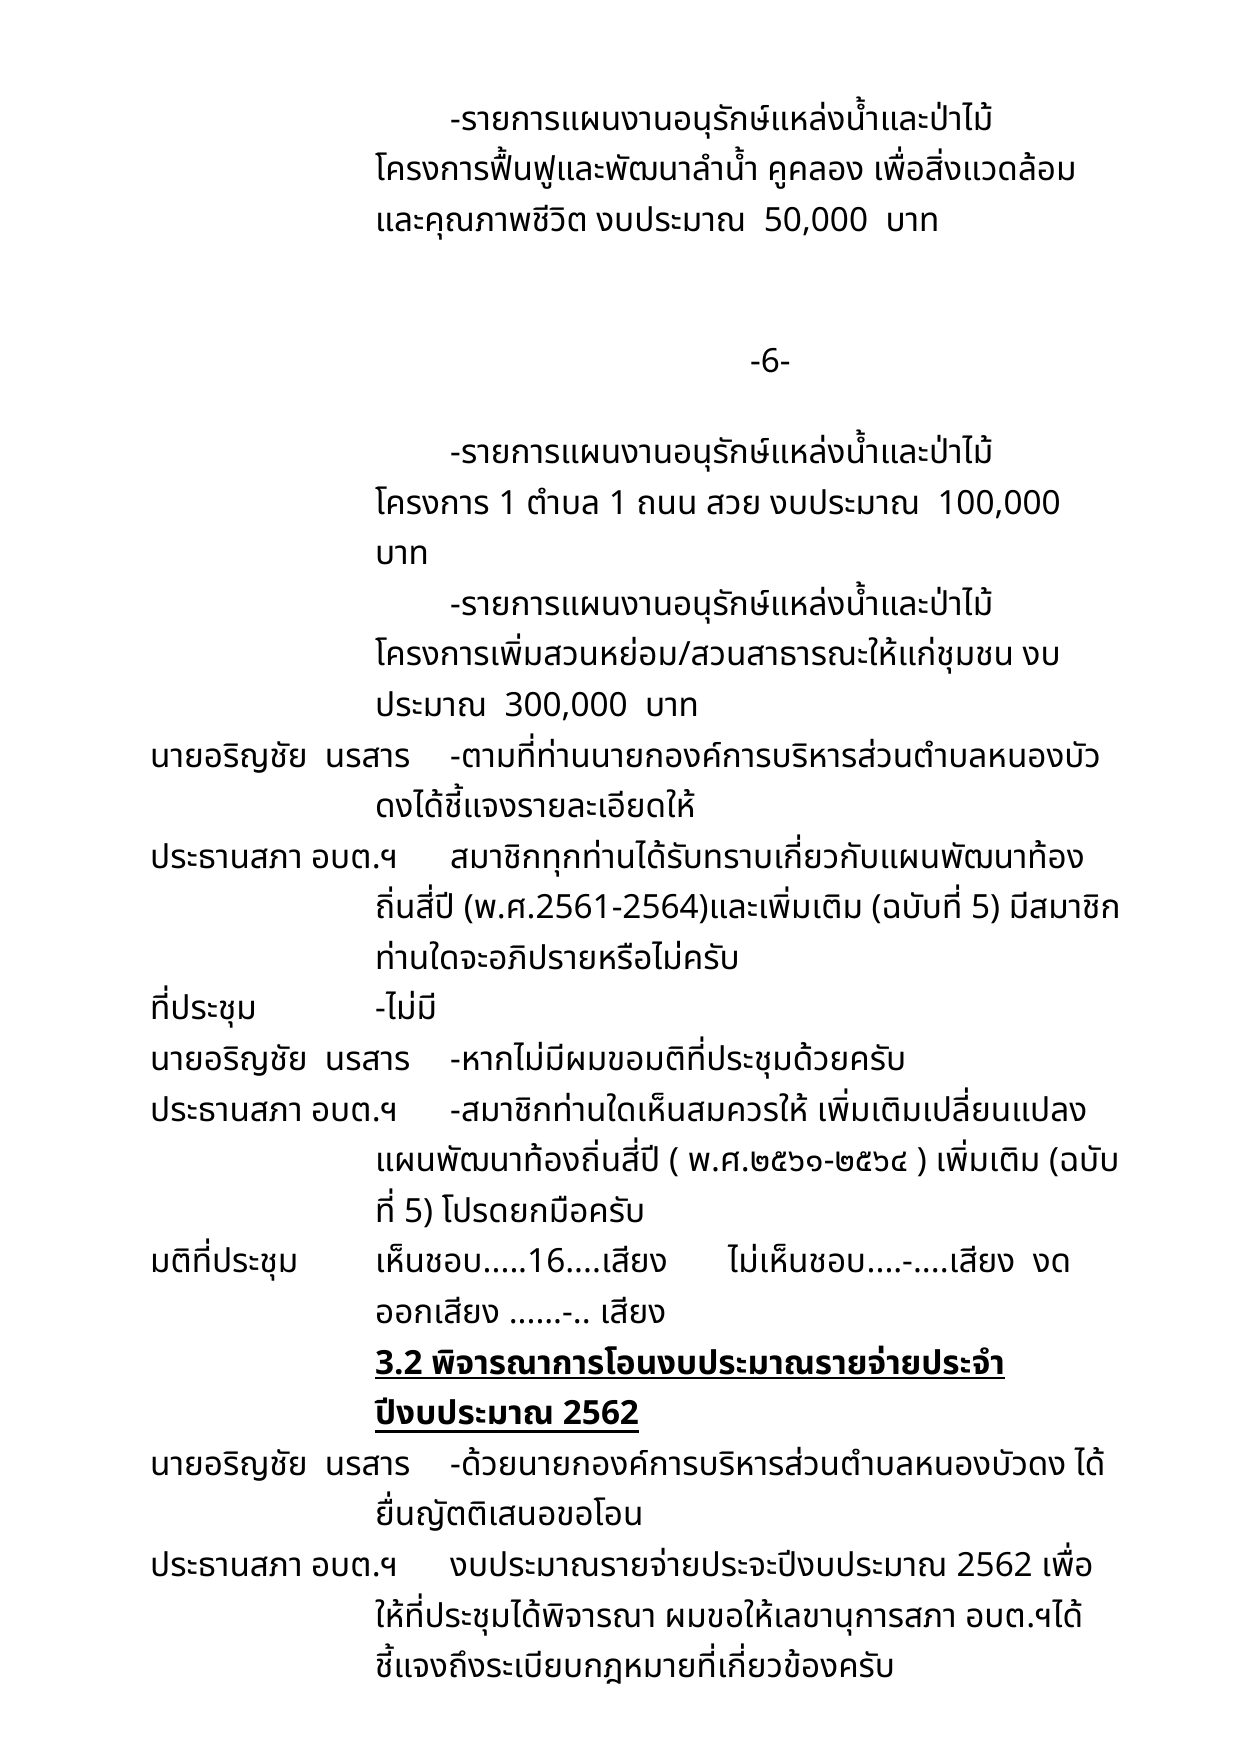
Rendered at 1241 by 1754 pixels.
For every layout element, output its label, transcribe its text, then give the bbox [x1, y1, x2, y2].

text ประธานสภา อบต.ฯ -สมาชิกท่านใดเห็นสมควรให้ เพิ่มเติมเปลี่ยนแปลงแผนพัฒนาท้องถิ่นสี่ปี ( พ.ศ.๒๕๖๑-๒๕๖๔ ) เพิ่มเติม (ฉบับที่ 5) โปรดยกมือครับ [150, 1085, 1122, 1237]
text -รายการแผนงานอนุรักษ์แหล่งน้ำและป่าไม้ โครงการเพิ่มสวนหย่อม/สวนสาธารณะให้แก่ชุมชน งบประมาณ 300,000 บาท [375, 579, 1122, 731]
text นายอริญชัย นรสาร -ด้วยนายกองค์การบริหารส่วนตำบลหนองบัวดง ได้ยื่นญัตติเสนอขอโอน [150, 1440, 1122, 1541]
text มติที่ประชุม เห็นชอบ.....16....เสียง ไม่เห็นชอบ....-....เสียง งดออกเสียง ......-.. เสียง [150, 1237, 1122, 1338]
text ประธานสภา อบต.ฯ งบประมาณรายจ่ายประจะปีงบประมาณ 2562 เพื่อให้ที่ประชุมได้พิจารณา ผมขอให้เลขานุการสภา อบต.ฯได้ชี้แจงถึงระเบียบกฎหมายที่เกี่ยวข้องครับ [150, 1541, 1122, 1692]
text 3.2 พิจารณาการโอนงบประมาณรายจ่ายประจำปีงบประมาณ 2562 [150, 1338, 1122, 1440]
text นายอริญชัย นรสาร -หากไม่มีผมขอมติที่ประชุมด้วยครับ [150, 1035, 1122, 1085]
text ประธานสภา อบต.ฯ สมาชิกทุกท่านได้รับทราบเกี่ยวกับแผนพัฒนาท้องถิ่นสี่ปี (พ.ศ.2561-2564)และเพิ่มเติม (ฉบับที่ 5) มีสมาชิกท่านใดจะอภิปรายหรือไม่ครับ [150, 832, 1122, 984]
text -รายการแผนงานอนุรักษ์แหล่งน้ำและป่าไม้ โครงการฟื้นฟูและพัฒนาลำน้ำ คูคลอง เพื่อสิ่งแวดล้อมและคุณภาพชีวิต งบประมาณ 50,000 บาท [375, 94, 1122, 246]
text -รายการแผนงานอนุรักษ์แหล่งน้ำและป่าไม้ โครงการ 1 ตำบล 1 ถนน สวย งบประมาณ 100,000 บาท [375, 428, 1122, 579]
text ที่ประชุม -ไม่มี [150, 984, 1122, 1035]
text นายอริญชัย นรสาร -ตามที่ท่านนายกองค์การบริหารส่วนตำบลหนองบัวดงได้ชี้แจงรายละเอียดให้ [150, 731, 1122, 832]
text -6- [675, 337, 1122, 382]
